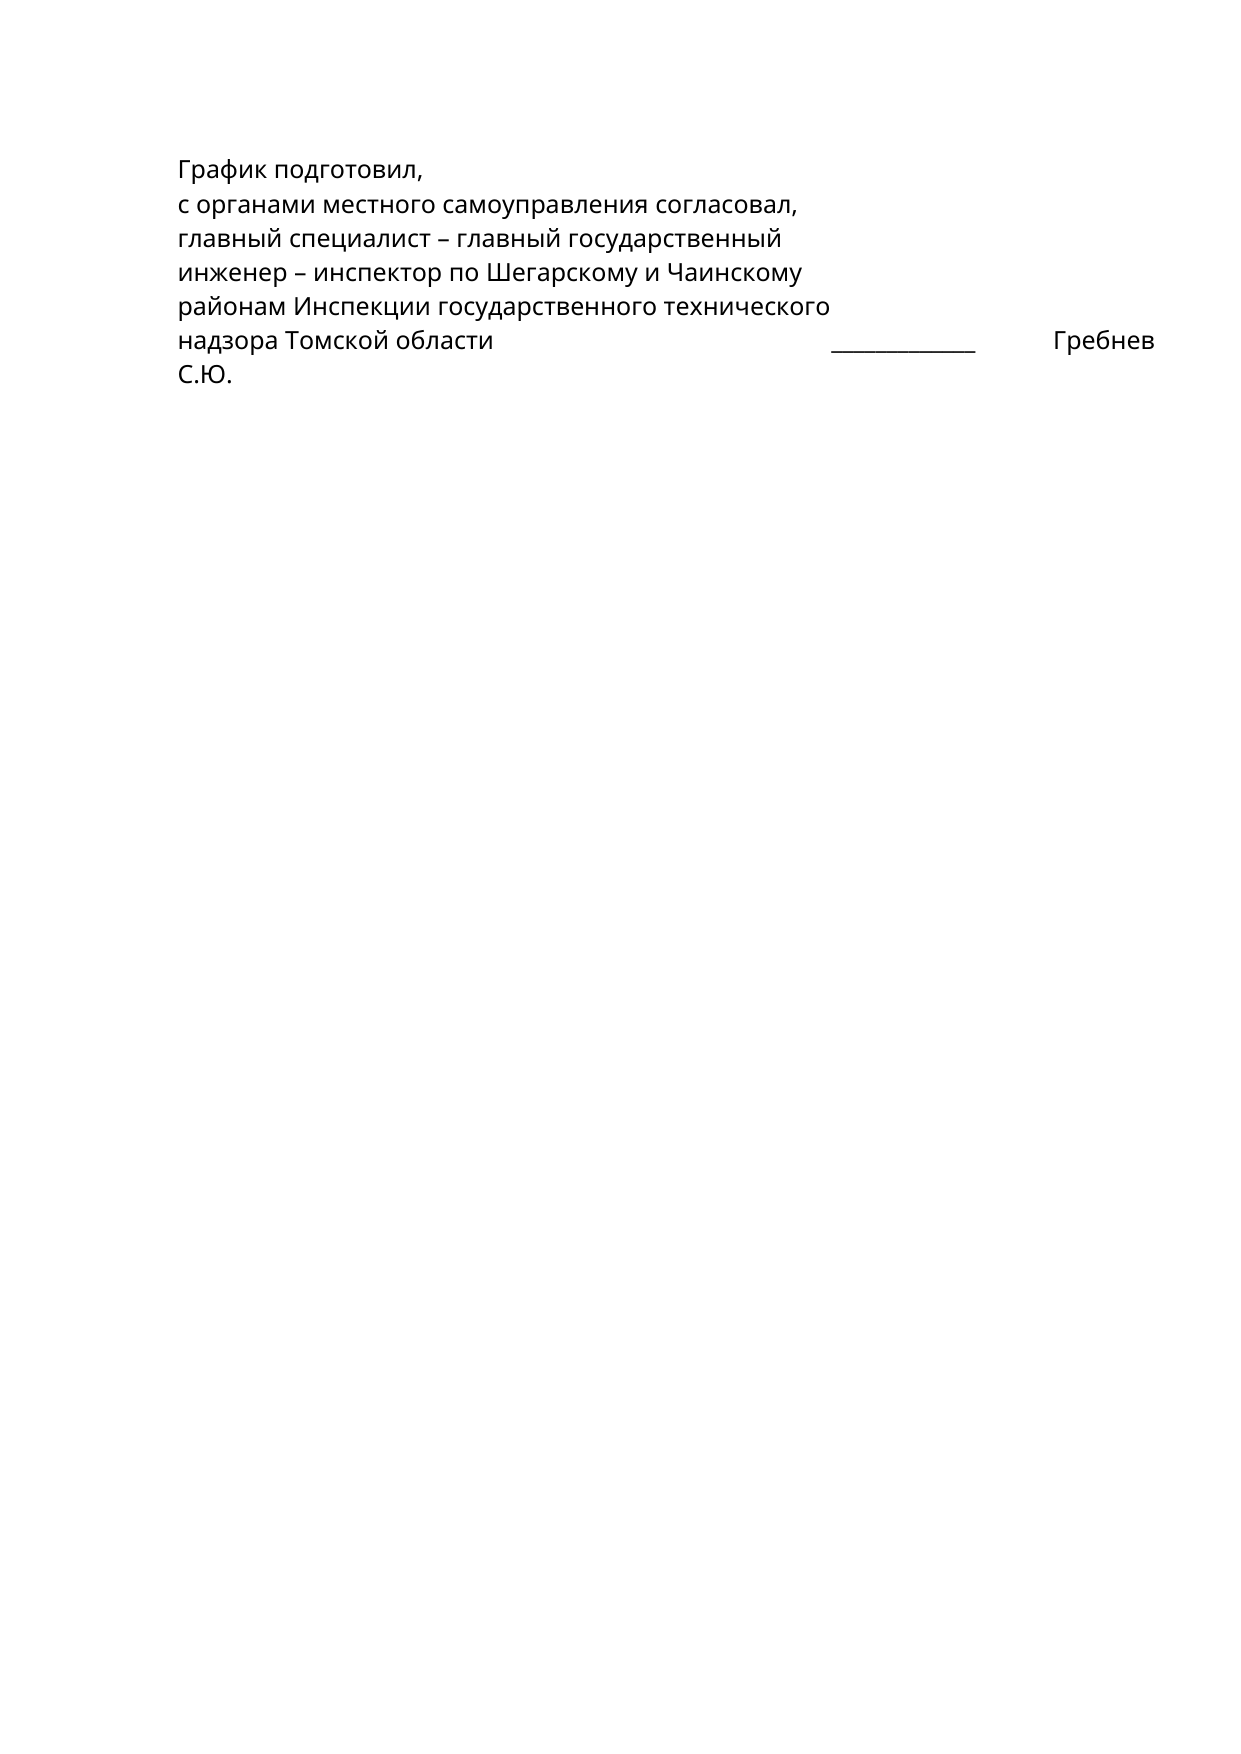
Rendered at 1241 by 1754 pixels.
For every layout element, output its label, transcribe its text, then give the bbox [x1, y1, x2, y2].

text с органами местного самоуправления согласовал, [177, 186, 1167, 220]
text инженер – инспектор по Шегарскому и Чаинскому [177, 254, 1167, 288]
text График подготовил, [177, 152, 1167, 186]
text главный специалист – главный государственный [177, 220, 1167, 254]
text районам Инспекции государственного технического надзора Томской области _____________ Гребнев С.Ю. [177, 288, 1167, 391]
